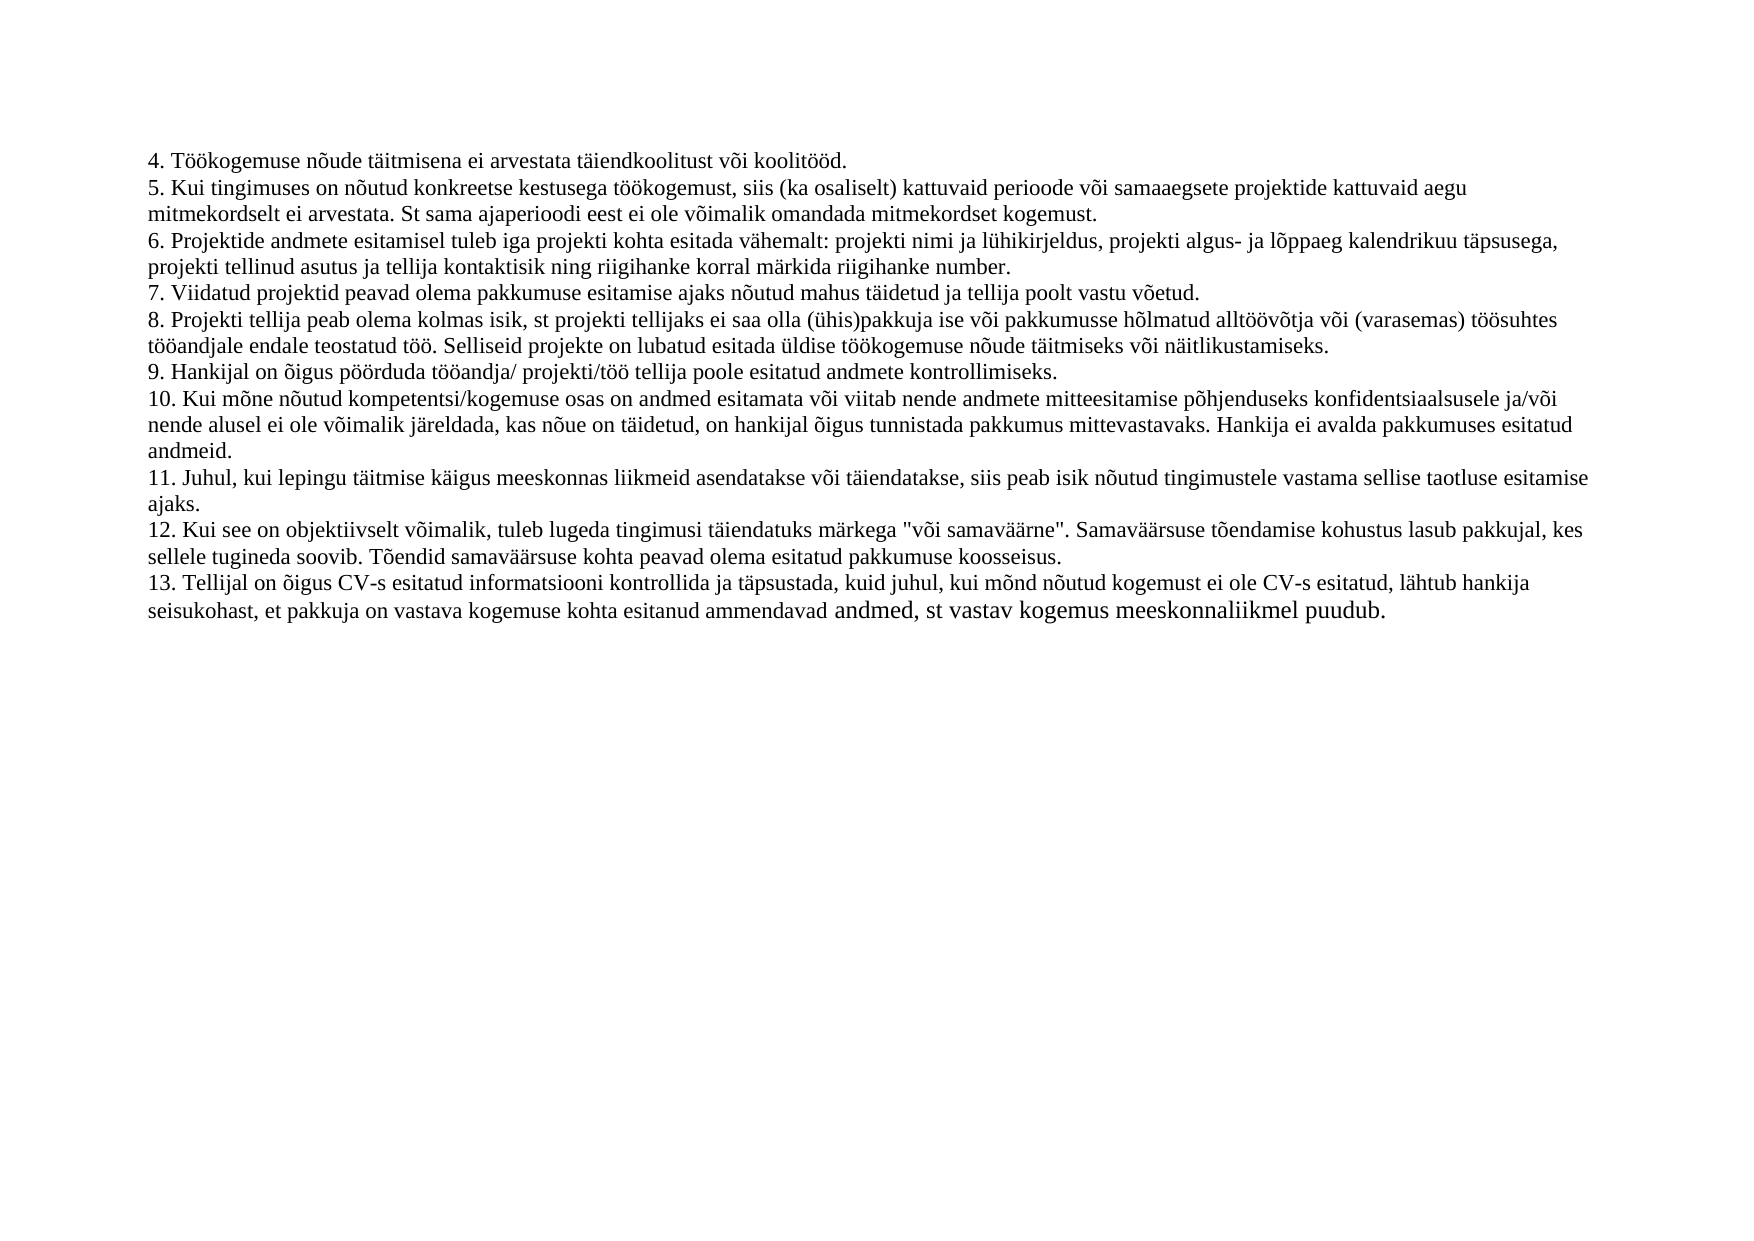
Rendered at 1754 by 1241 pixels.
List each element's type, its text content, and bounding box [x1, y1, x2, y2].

text 12. Kui see on objektiivselt võimalik, tuleb lugeda tingimusi täiendatuks märkega "või samaväärne". Samaväärsuse tõendamise kohustus lasub pakkujal, kes sellele tugineda soovib. Tõendid samaväärsuse kohta peavad olema esitatud pakkumuse koosseisus. [148, 517, 1606, 569]
text 4. Töökogemuse nõude täitmisena ei arvestata täiendkoolitust või koolitööd. [148, 148, 1606, 174]
text 10. Kui mõne nõutud kompetentsi/kogemuse osas on andmed esitamata või viitab nende andmete mitteesitamise põhjenduseks konfidentsiaalsusele ja/või nende alusel ei ole võimalik järeldada, kas nõue on täidetud, on hankijal õigus tunnistada pakkumus mittevastavaks. Hankija ei avalda pakkumuses esitatud andmeid. [148, 385, 1606, 464]
text 8. Projekti tellija peab olema kolmas isik, st projekti tellijaks ei saa olla (ühis)pakkuja ise või pakkumusse hõlmatud alltöövõtja või (varasemas) töösuhtes tööandjale endale teostatud töö. Selliseid projekte on lubatud esitada üldise töökogemuse nõude täitmiseks või näitlikustamiseks. [148, 306, 1606, 358]
text 7. Viidatud projektid peavad olema pakkumuse esitamise ajaks nõutud mahus täidetud ja tellija poolt vastu võetud. [148, 279, 1606, 306]
text 9. Hankijal on õigus pöörduda tööandja/ projekti/töö tellija poole esitatud andmete kontrollimiseks. [148, 358, 1606, 385]
text 13. Tellijal on õigus CV-s esitatud informatsiooni kontrollida ja täpsustada, kuid juhul, kui mõnd nõutud kogemust ei ole CV-s esitatud, lähtub hankija seisukohast, et pakkuja on vastava kogemuse kohta esitanud ammendavad andmed, st vastav kogemus meeskonnaliikmel puudub. [148, 569, 1606, 624]
text 6. Projektide andmete esitamisel tuleb iga projekti kohta esitada vähemalt: projekti nimi ja lühikirjeldus, projekti algus- ja lõppaeg kalendrikuu täpsusega, projekti tellinud asutus ja tellija kontaktisik ning riigihanke korral märkida riigihanke number. [148, 227, 1606, 279]
text 11. Juhul, kui lepingu täitmise käigus meeskonnas liikmeid asendatakse või täiendatakse, siis peab isik nõutud tingimustele vastama sellise taotluse esitamise ajaks. [148, 464, 1606, 517]
text 5. Kui tingimuses on nõutud konkreetse kestusega töökogemust, siis (ka osaliselt) kattuvaid perioode või samaaegsete projektide kattuvaid aegu mitmekordselt ei arvestata. St sama ajaperioodi eest ei ole võimalik omandada mitmekordset kogemust. [148, 174, 1606, 227]
